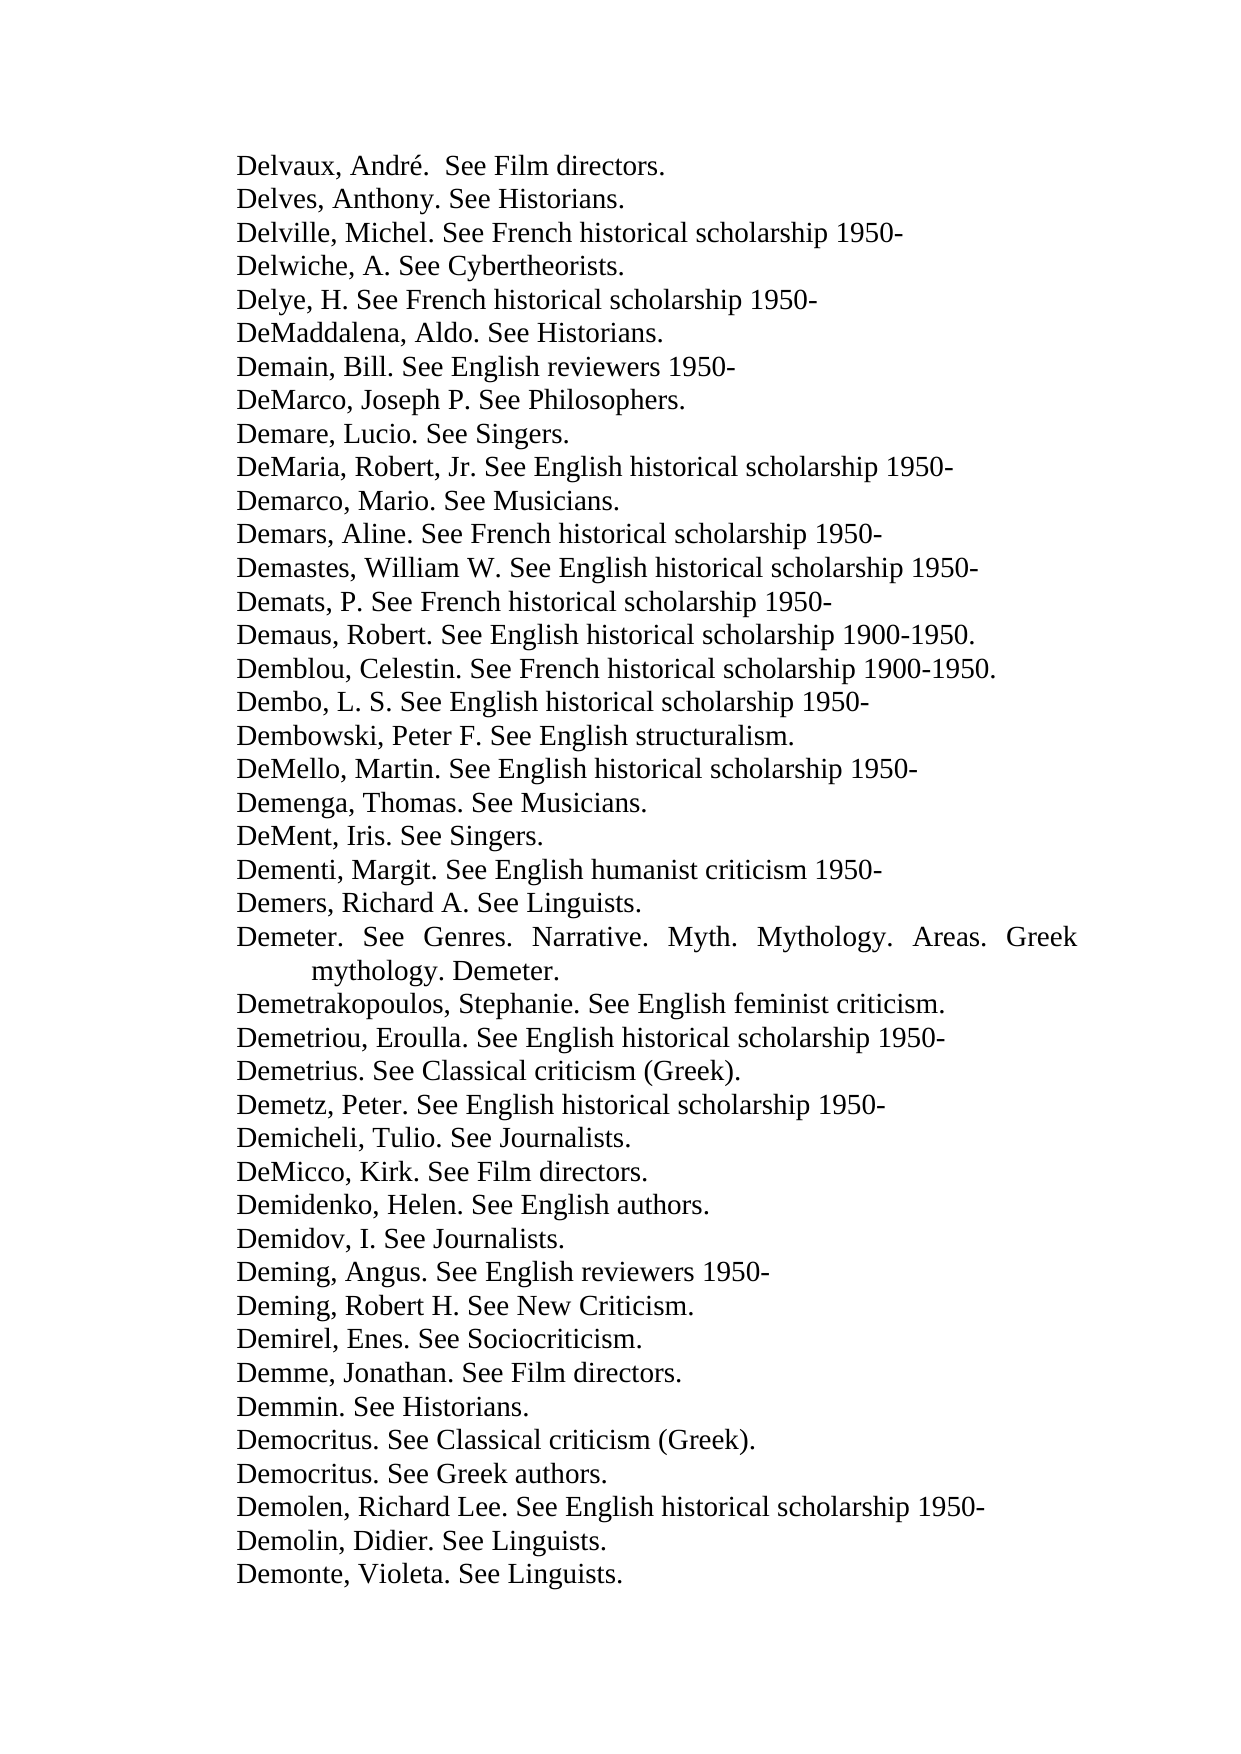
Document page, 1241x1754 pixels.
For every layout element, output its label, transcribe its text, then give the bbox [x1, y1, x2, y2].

text Demetrakopoulos, Stephanie. See English feminist criticism. [236, 986, 1078, 1020]
text Demicheli, Tulio. See Journalists. [236, 1120, 1078, 1154]
text Democritus. See Greek authors. [236, 1456, 1078, 1489]
text DeMicco, Kirk. See Film directors. [236, 1154, 1078, 1187]
text DeMaddalena, Aldo. See Historians. [236, 315, 1077, 349]
text Demetriou, Eroulla. See English historical scholarship 1950- [236, 1020, 1078, 1053]
text DeMaria, Robert, Jr. See English historical scholarship 1950- [236, 449, 1078, 483]
text Demidov, I. See Journalists. [236, 1221, 1078, 1254]
text Demain, Bill. See English reviewers 1950- [236, 349, 1078, 382]
text Demme, Jonathan. See Film directors. [236, 1355, 1078, 1389]
text Delves, Anthony. See Historians. [236, 181, 1078, 215]
text Demare, Lucio. See Singers. [236, 416, 1078, 449]
text Demmin. See Historians. [236, 1389, 1078, 1422]
text Demarco, Mario. See Musicians. [236, 483, 1078, 517]
text Demolin, Didier. See Linguists. [236, 1523, 1078, 1556]
text Delye, H. See French historical scholarship 1950- [236, 282, 1078, 315]
text DeMello, Martin. See English historical scholarship 1950- [236, 751, 1078, 785]
text Deming, Angus. See English reviewers 1950- [236, 1254, 1078, 1288]
text Deming, Robert H. See New Criticism. [236, 1288, 1078, 1322]
text Demers, Richard A. See Linguists. [236, 886, 1078, 919]
text Demirel, Enes. See Sociocriticism. [236, 1322, 1078, 1355]
text Demars, Aline. See French historical scholarship 1950- [236, 517, 1078, 550]
text Demetz, Peter. See English historical scholarship 1950- [236, 1087, 1078, 1120]
text Democritus. See Classical criticism (Greek). [236, 1422, 1078, 1456]
text Demeter. See Genres. Narrative. Myth. Mythology. Areas. Greek mythology. Demeter. [236, 919, 1078, 986]
text Demidenko, Helen. See English authors. [236, 1187, 1078, 1221]
text Demenga, Thomas. See Musicians. [236, 785, 1078, 818]
text Demastes, William W. See English historical scholarship 1950- [236, 550, 1078, 584]
text Demaus, Robert. See English historical scholarship 1900-1950. [236, 617, 1078, 651]
text Demonte, Violeta. See Linguists. [236, 1556, 1078, 1590]
text Demblou, Celestin. See French historical scholarship 1900-1950. [236, 651, 1078, 684]
text Demolen, Richard Lee. See English historical scholarship 1950- [236, 1489, 1078, 1523]
text Delville, Michel. See French historical scholarship 1950- [236, 215, 1078, 248]
text DeMent, Iris. See Singers. [236, 818, 1078, 852]
text Delvaux, André. See Film directors. [236, 148, 1078, 181]
text Demetrius. See Classical criticism (Greek). [236, 1053, 1078, 1087]
text Dementi, Margit. See English humanist criticism 1950- [236, 852, 1078, 886]
text Dembowski, Peter F. See English structuralism. [236, 718, 1078, 751]
text DeMarco, Joseph P. See Philosophers. [236, 382, 1078, 416]
text Dembo, L. S. See English historical scholarship 1950- [236, 684, 1078, 718]
text Delwiche, A. See Cybertheorists. [236, 248, 1078, 282]
text Demats, P. See French historical scholarship 1950- [236, 584, 1078, 617]
